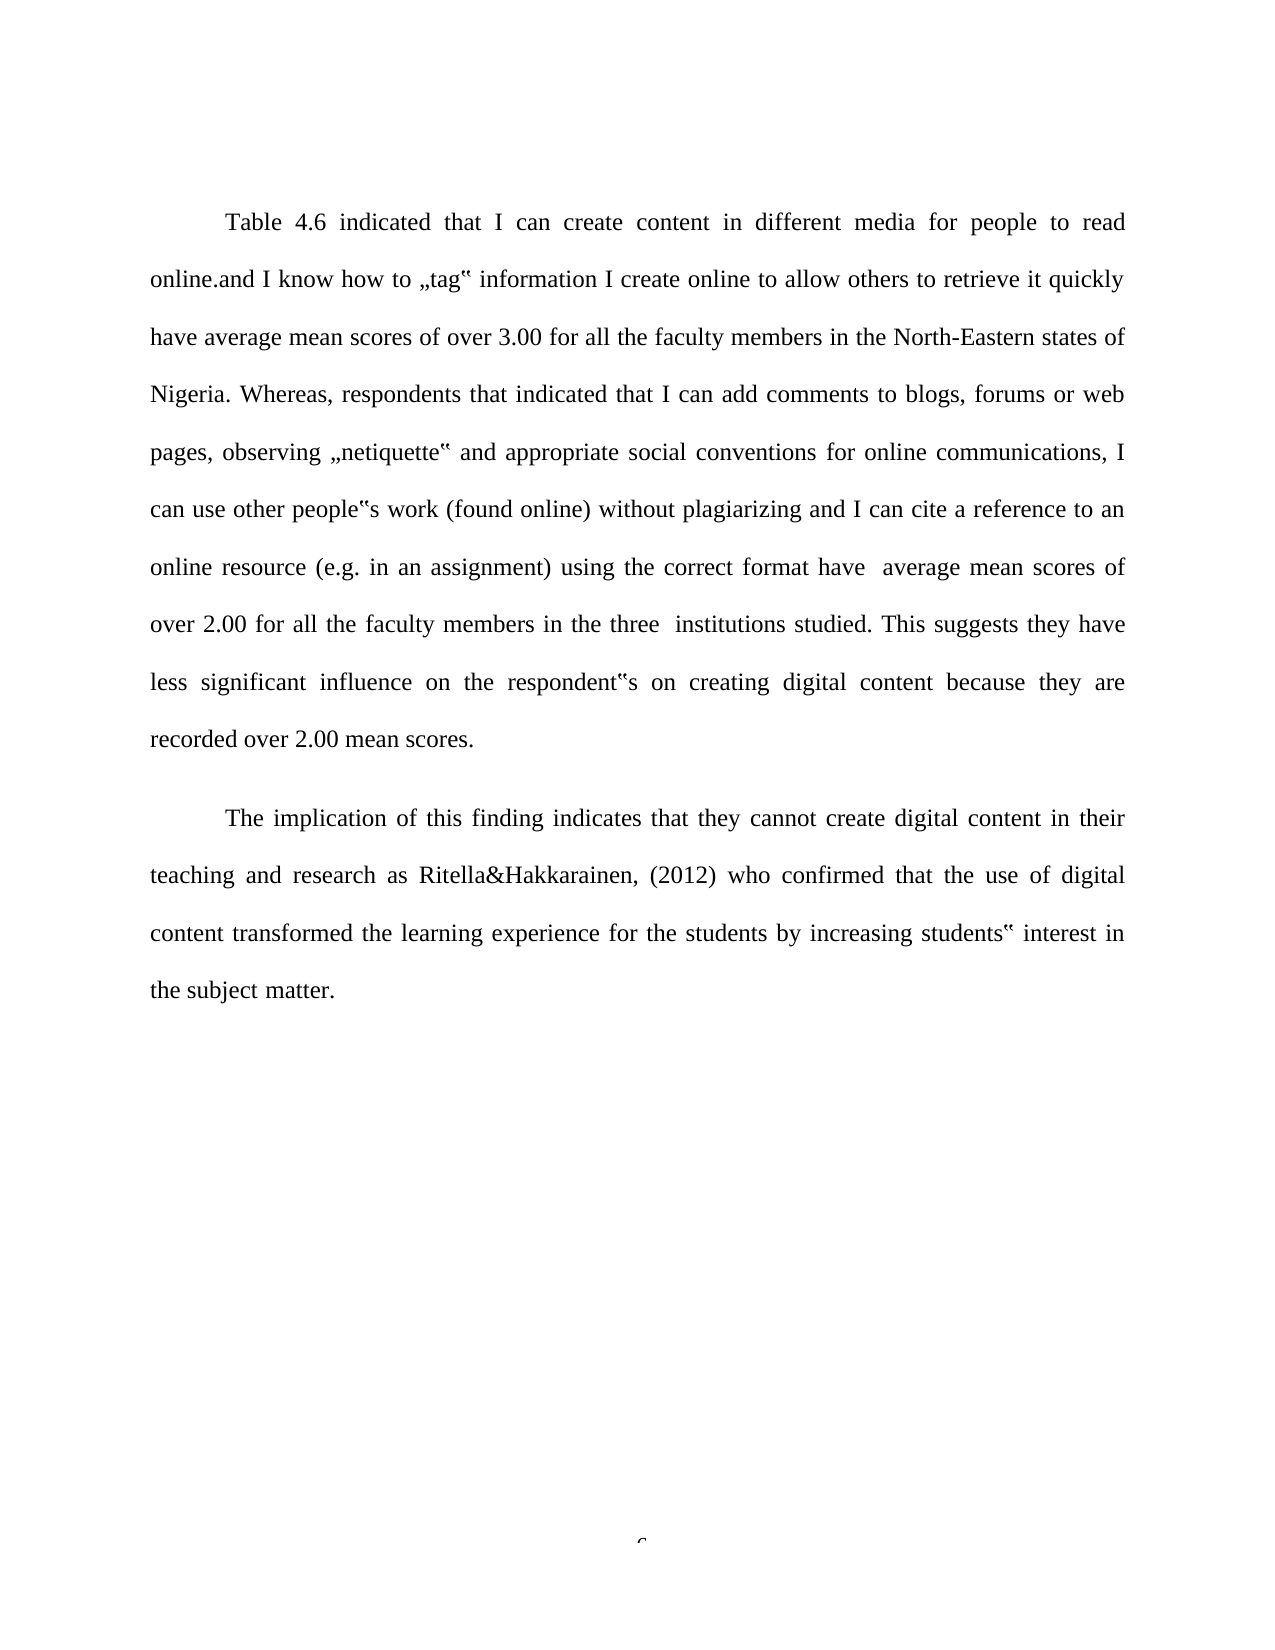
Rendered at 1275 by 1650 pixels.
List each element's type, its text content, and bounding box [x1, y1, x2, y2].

text The implication of this finding indicates that they cannot create digital content in their teaching and research as Ritella&Hakkarainen, (2012) who confirmed that the use of digital content transformed the learning experience for the students by increasing students‟ interest in the subject matter. [150, 803, 1126, 1004]
text Table 4.6 indicated that I can create content in different media for people to read online.and I know how to „tag‟ information I create online to allow others to retrieve it quickly have average mean scores of over 3.00 for all the faculty members in the North-Eastern states of Nigeria. Whereas, respondents that indicated that I can add comments to blogs, forums or web pages, observing „netiquette‟ and appropriate social conventions for online communications, I can use other people‟s work (found online) without plagiarizing and I can cite a reference to an online resource (e.g. in an assignment) using the correct format have average mean scores of over 2.00 for all the faculty members in the three institutions studied. This suggests they have less significant influence on the respondent‟s on creating digital content because they are recorded over 2.00 mean scores. [150, 207, 1126, 753]
